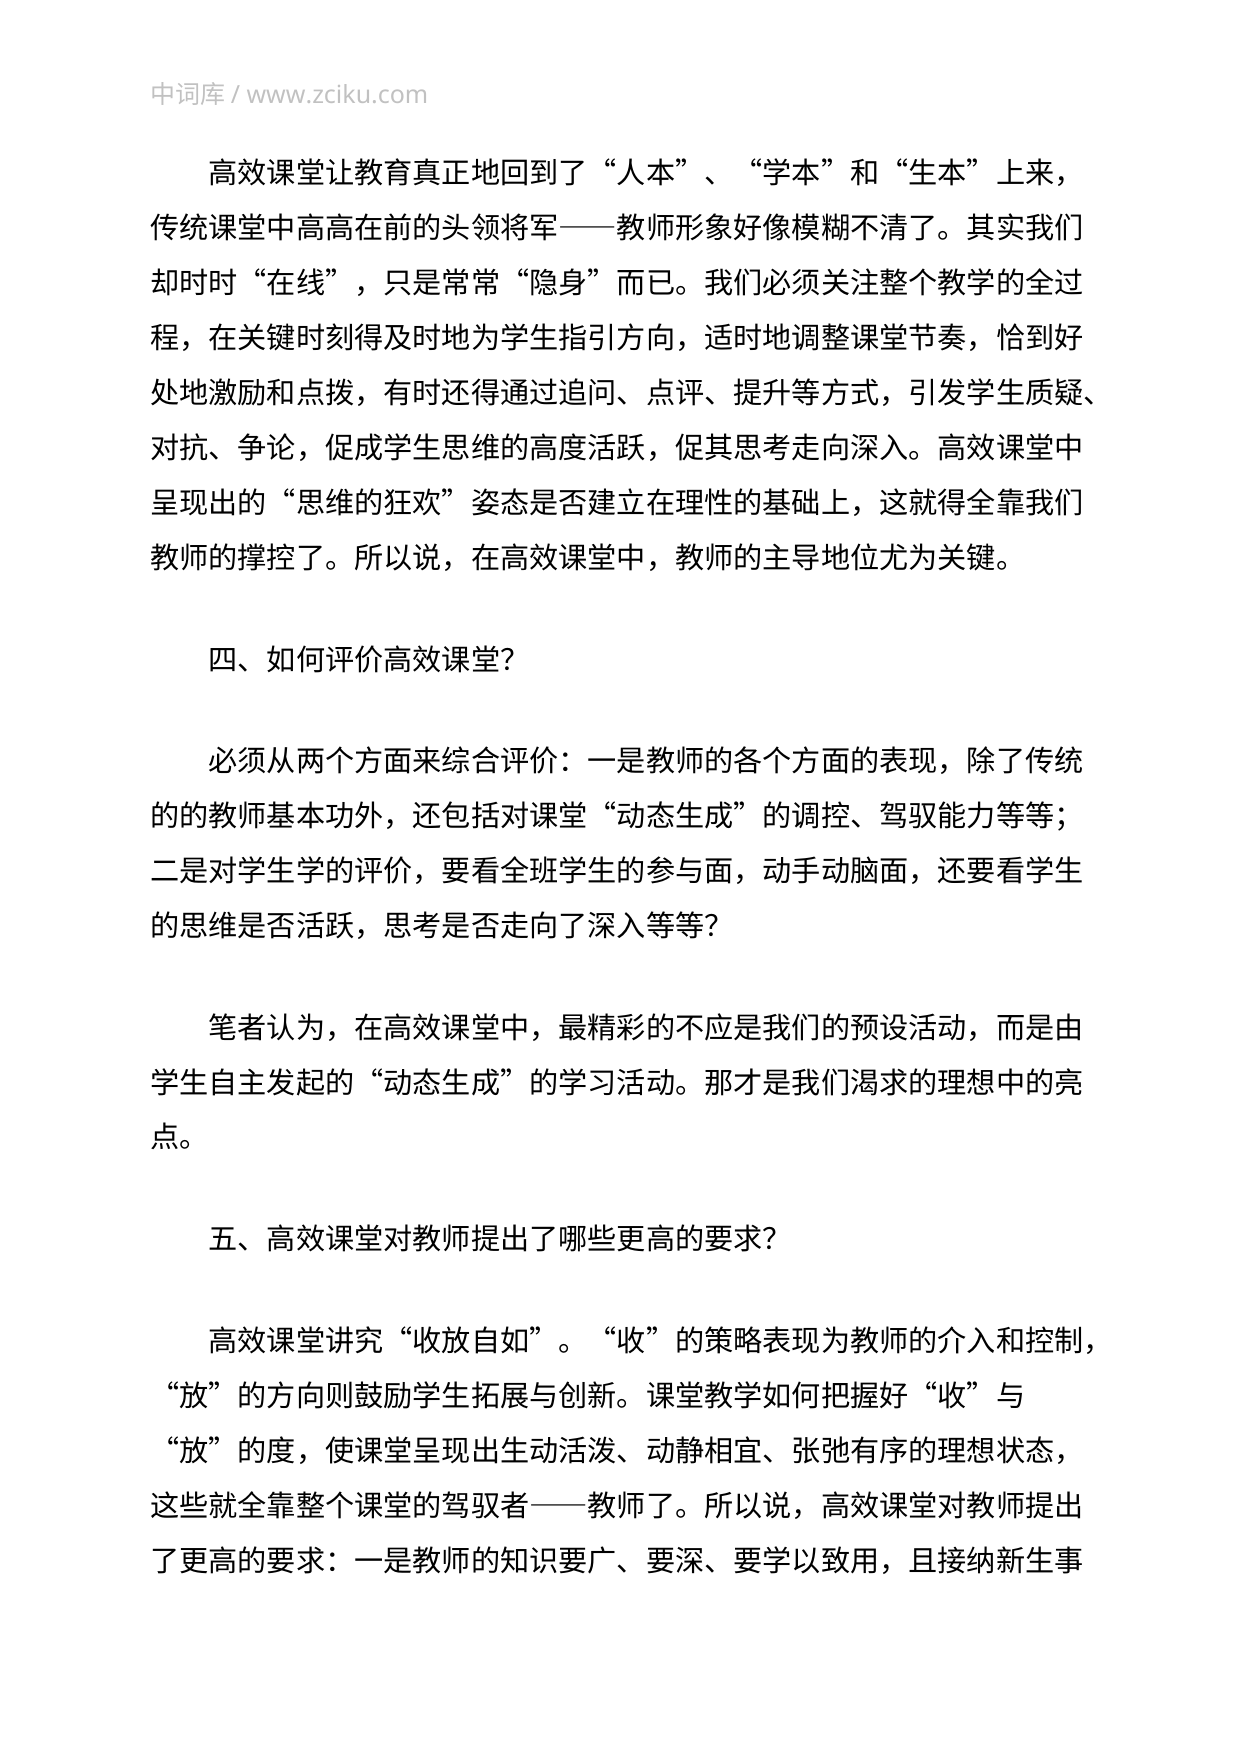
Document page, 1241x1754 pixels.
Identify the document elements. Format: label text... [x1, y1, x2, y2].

text 五、高效课堂对教师提出了哪些更高的要求？ [150, 1216, 1090, 1258]
text 四、如何评价高效课堂？ [150, 636, 1090, 678]
text 笔者认为，在高效课堂中，最精彩的不应是我们的预设活动，而是由学生自主发起的“动态生成”的学习活动。那才是我们渴求的理想中的亮点。 [150, 1004, 1090, 1156]
text 高效课堂让教育真正地回到了“人本”、“学本”和“生本”上来，传统课堂中高高在前的头领将军——教师形象好像模糊不清了。其实我们却时时“在线”，只是常常“隐身”而已。我们必须关注整个教学的全过程，在关键时刻得及时地为学生指引方向，适时地调整课堂节奏，恰到好处地激励和点拨，有时还得通过追问、点评、提升等方式，引发学生质疑、对抗、争论，促成学生思维的高度活跃，促其思考走向深入。高效课堂中呈现出的“思维的狂欢”姿态是否建立在理性的基础上，这就得全靠我们教师的撑控了。所以说，在高效课堂中，教师的主导地位尤为关键。 [150, 150, 1090, 577]
text 必须从两个方面来综合评价：一是教师的各个方面的表现，除了传统的的教师基本功外，还包括对课堂“动态生成”的调控、驾驭能力等等；二是对学生学的评价，要看全班学生的参与面，动手动脑面，还要看学生的思维是否活跃，思考是否走向了深入等等？ [150, 738, 1090, 945]
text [150, 1318, 1090, 1579]
